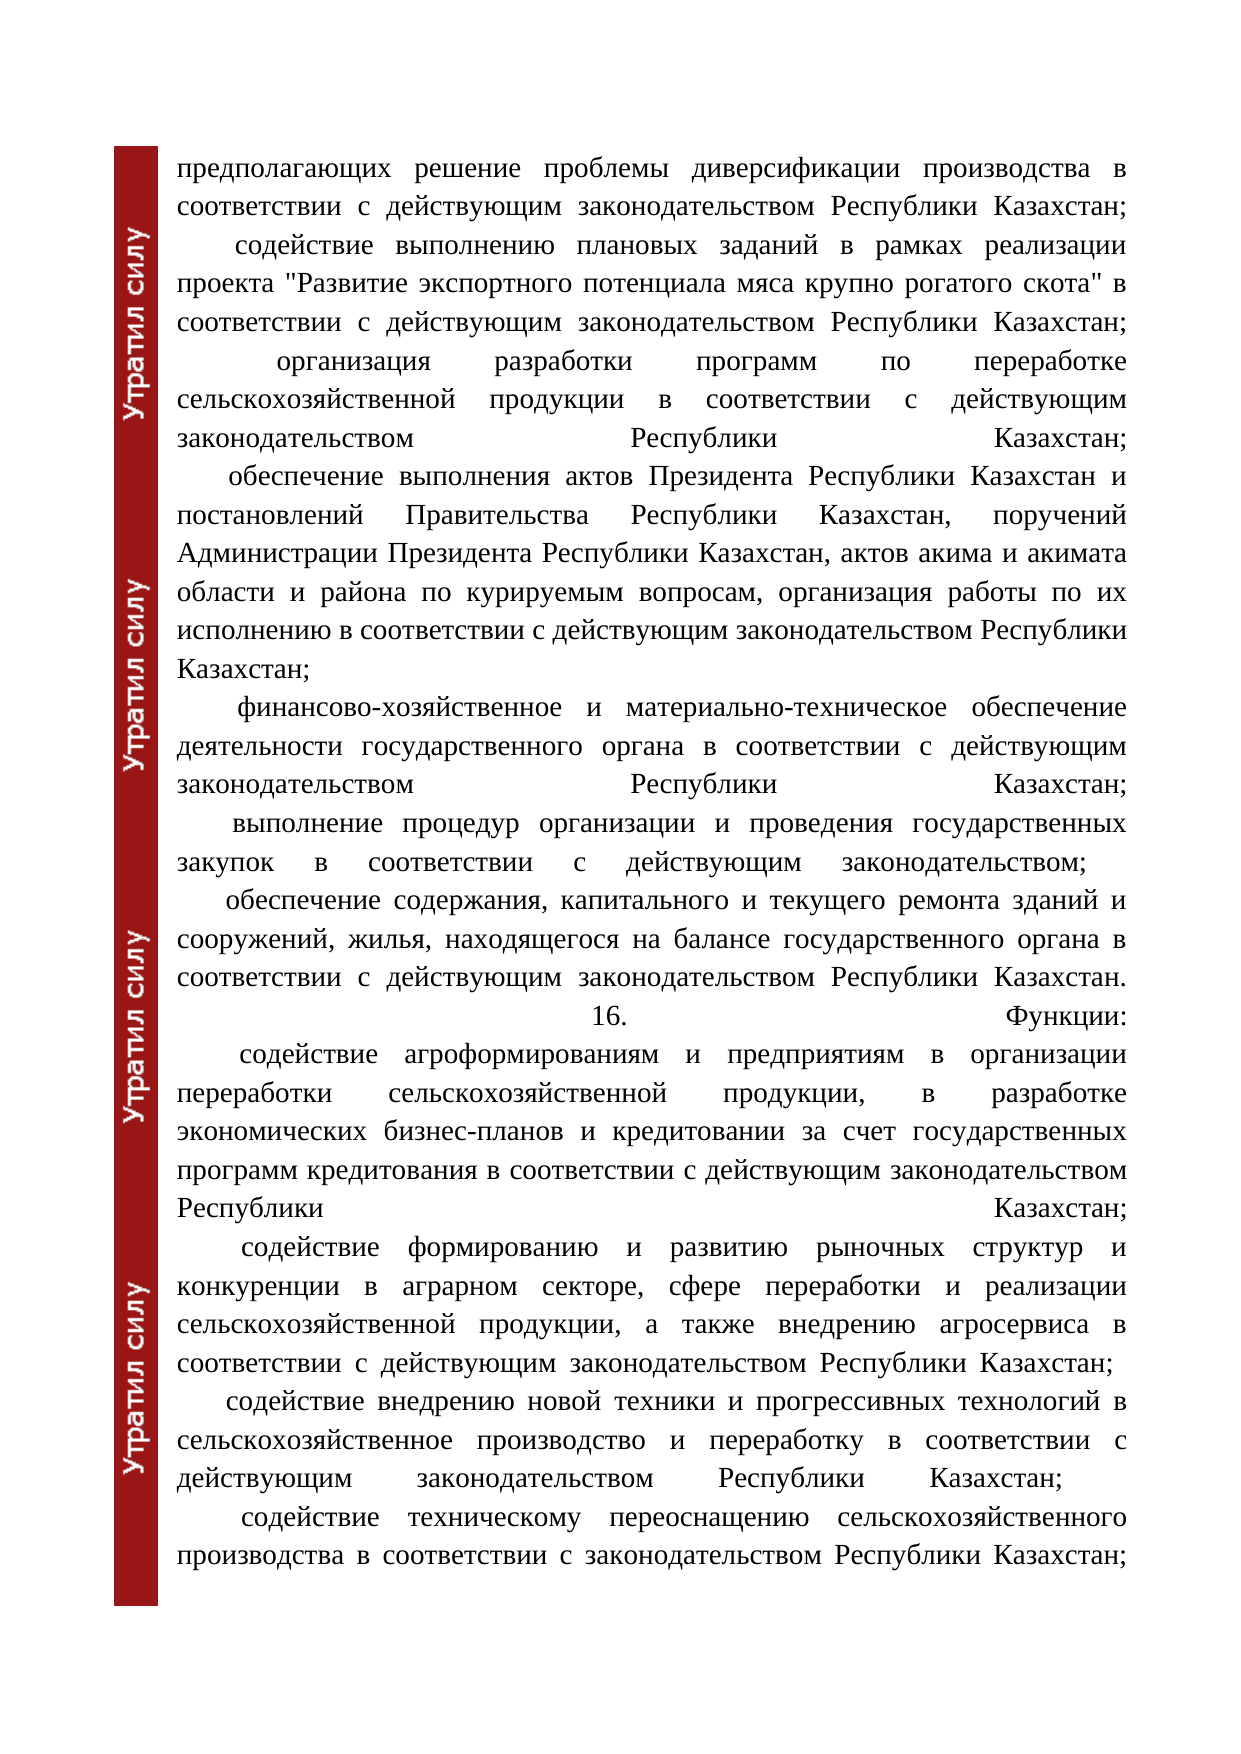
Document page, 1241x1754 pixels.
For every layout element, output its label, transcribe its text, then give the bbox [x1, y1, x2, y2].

picture [114, 1571, 158, 1606]
picture [114, 146, 158, 150]
